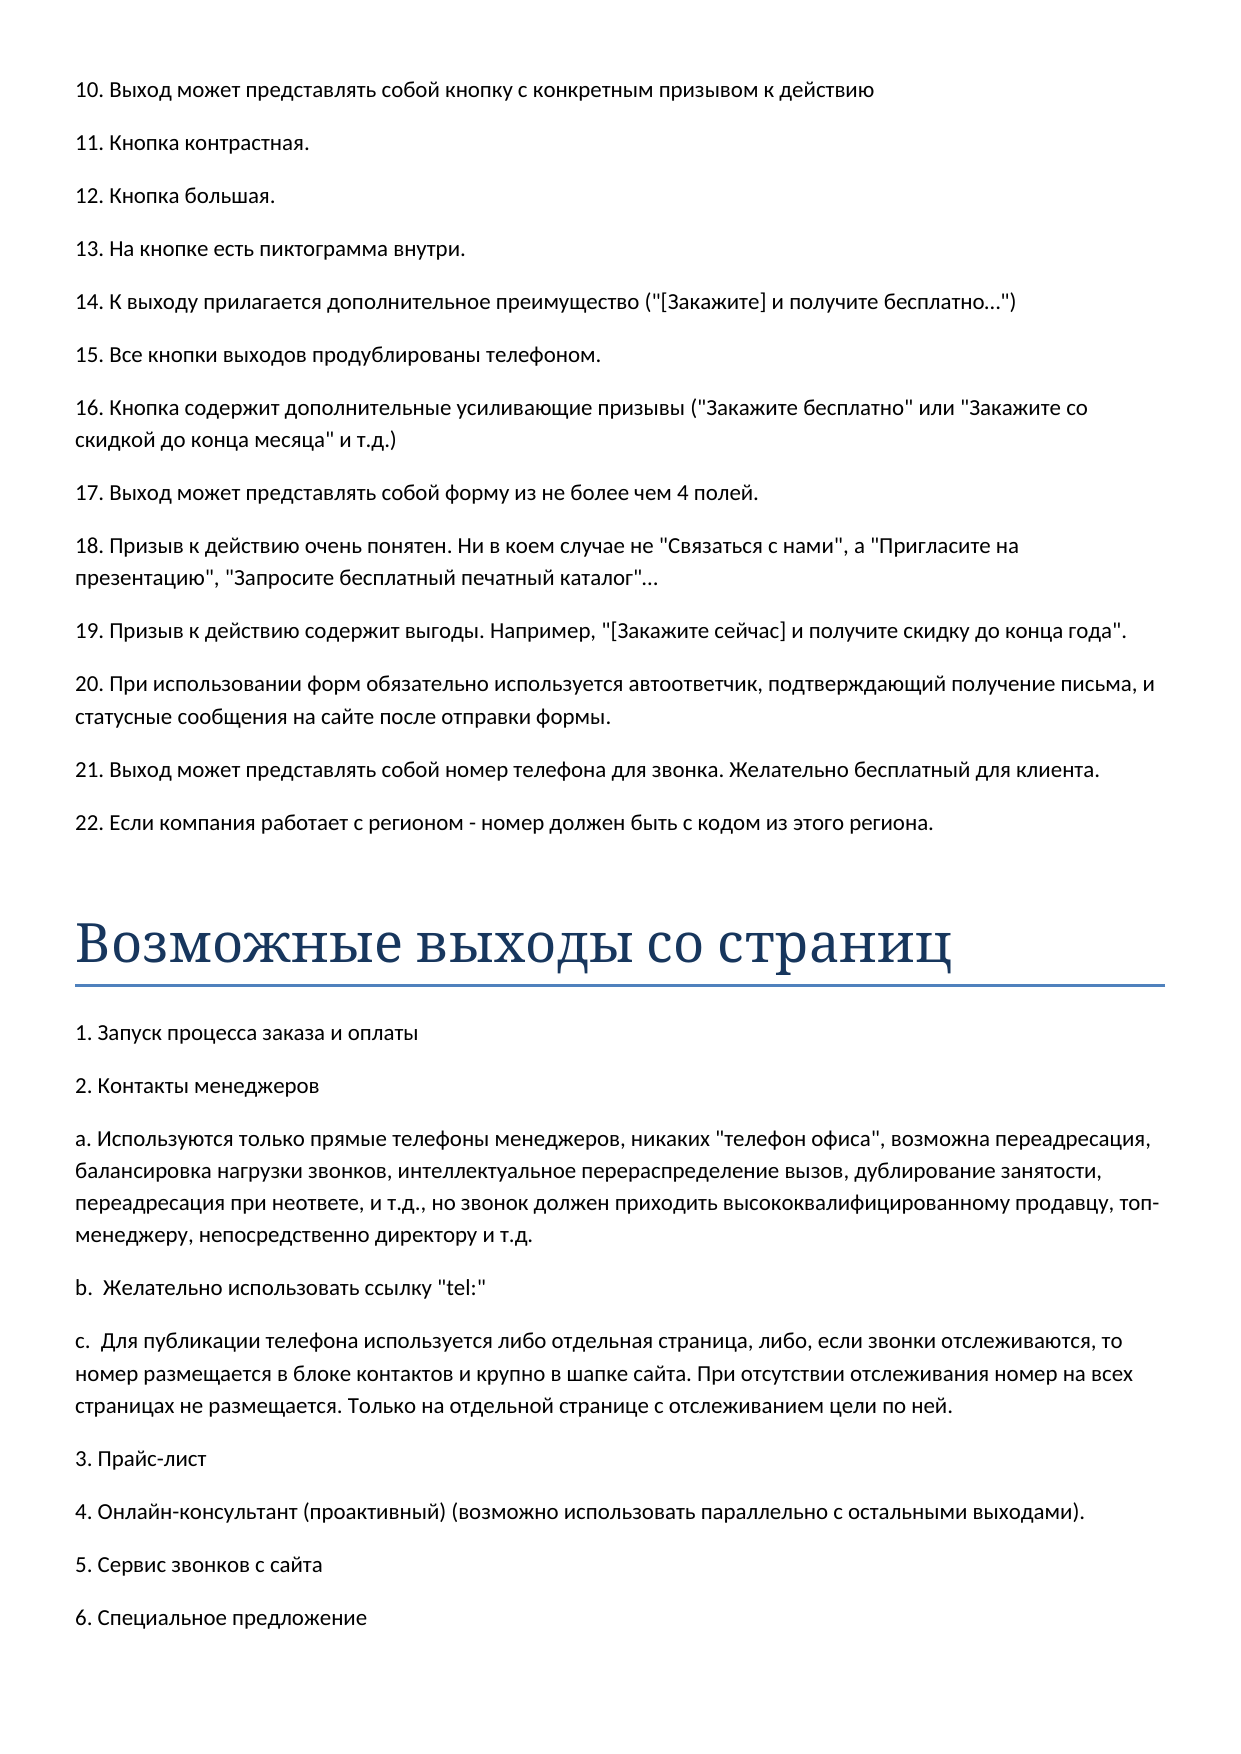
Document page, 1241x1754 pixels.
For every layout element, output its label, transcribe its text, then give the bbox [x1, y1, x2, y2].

text 6. Специальное предложение [75, 1603, 1165, 1631]
text 12. Кнопка большая. [75, 181, 1165, 209]
text 11. Кнопка контрастная. [75, 128, 1165, 156]
text 14. К выходу прилагается дополнительное преимущество ("[Закажите] и получите бесплатно…") [75, 287, 1165, 315]
text 10. Выход может представлять собой кнопку с конкретным призывом к действию [75, 75, 1165, 103]
text 2. Контакты менеджеров [75, 1071, 1165, 1099]
text 18. Призыв к действию очень понятен. Ни в коем случае не "Связаться с нами", а "Пригласите на презентацию", "Запросите бесплатный печатный каталог"… [75, 531, 1165, 592]
text b. Желательно использовать ссылку "tel:" [75, 1273, 1165, 1301]
text 22. Если компания работает с регионом - номер должен быть с кодом из этого региона. [75, 808, 1165, 836]
text 3. Прайс-лист [75, 1444, 1165, 1472]
text 19. Призыв к действию содержит выгоды. Например, "[Закажите сейчас] и получите скидку до конца года". [75, 617, 1165, 644]
text 4. Онлайн-консультант (проактивный) (возможно использовать параллельно с остальными выходами). [75, 1497, 1165, 1525]
title Возможные выходы со страниц [75, 914, 1165, 984]
text 5. Сервис звонков с сайта [75, 1550, 1165, 1578]
text c. Для публикации телефона используется либо отдельная страница, либо, если звонки отслеживаются, то номер размещается в блоке контактов и крупно в шапке сайта. При отсутствии отслеживания номер на всех страницах не размещается. Только на отдельной странице с отслеживанием цели по ней. [75, 1326, 1165, 1419]
text 16. Кнопка содержит дополнительные усиливающие призывы ("Закажите бесплатно" или "Закажите со скидкой до конца месяца" и т.д.) [75, 393, 1165, 453]
text 21. Выход может представлять собой номер телефона для звонка. Желательно бесплатный для клиента. [75, 755, 1165, 783]
text a. Используются только прямые телефоны менеджеров, никаких "телефон офиса", возможна переадресация, балансировка нагрузки звонков, интеллектуальное перераспределение вызов, дублирование занятости, переадресация при неответе, и т.д., но звонок должен приходить высококвалифицированному продавцу, топ-менеджеру, непосредственно директору и т.д. [75, 1124, 1165, 1248]
text 15. Все кнопки выходов продублированы телефоном. [75, 340, 1165, 368]
text 20. При использовании форм обязательно используется автоответчик, подтверждающий получение письма, и статусные сообщения на сайте после отправки формы. [75, 669, 1165, 730]
text 1. Запуск процесса заказа и оплаты [75, 1018, 1165, 1046]
text 17. Выход может представлять собой форму из не более чем 4 полей. [75, 478, 1165, 506]
text 13. На кнопке есть пиктограмма внутри. [75, 234, 1165, 262]
